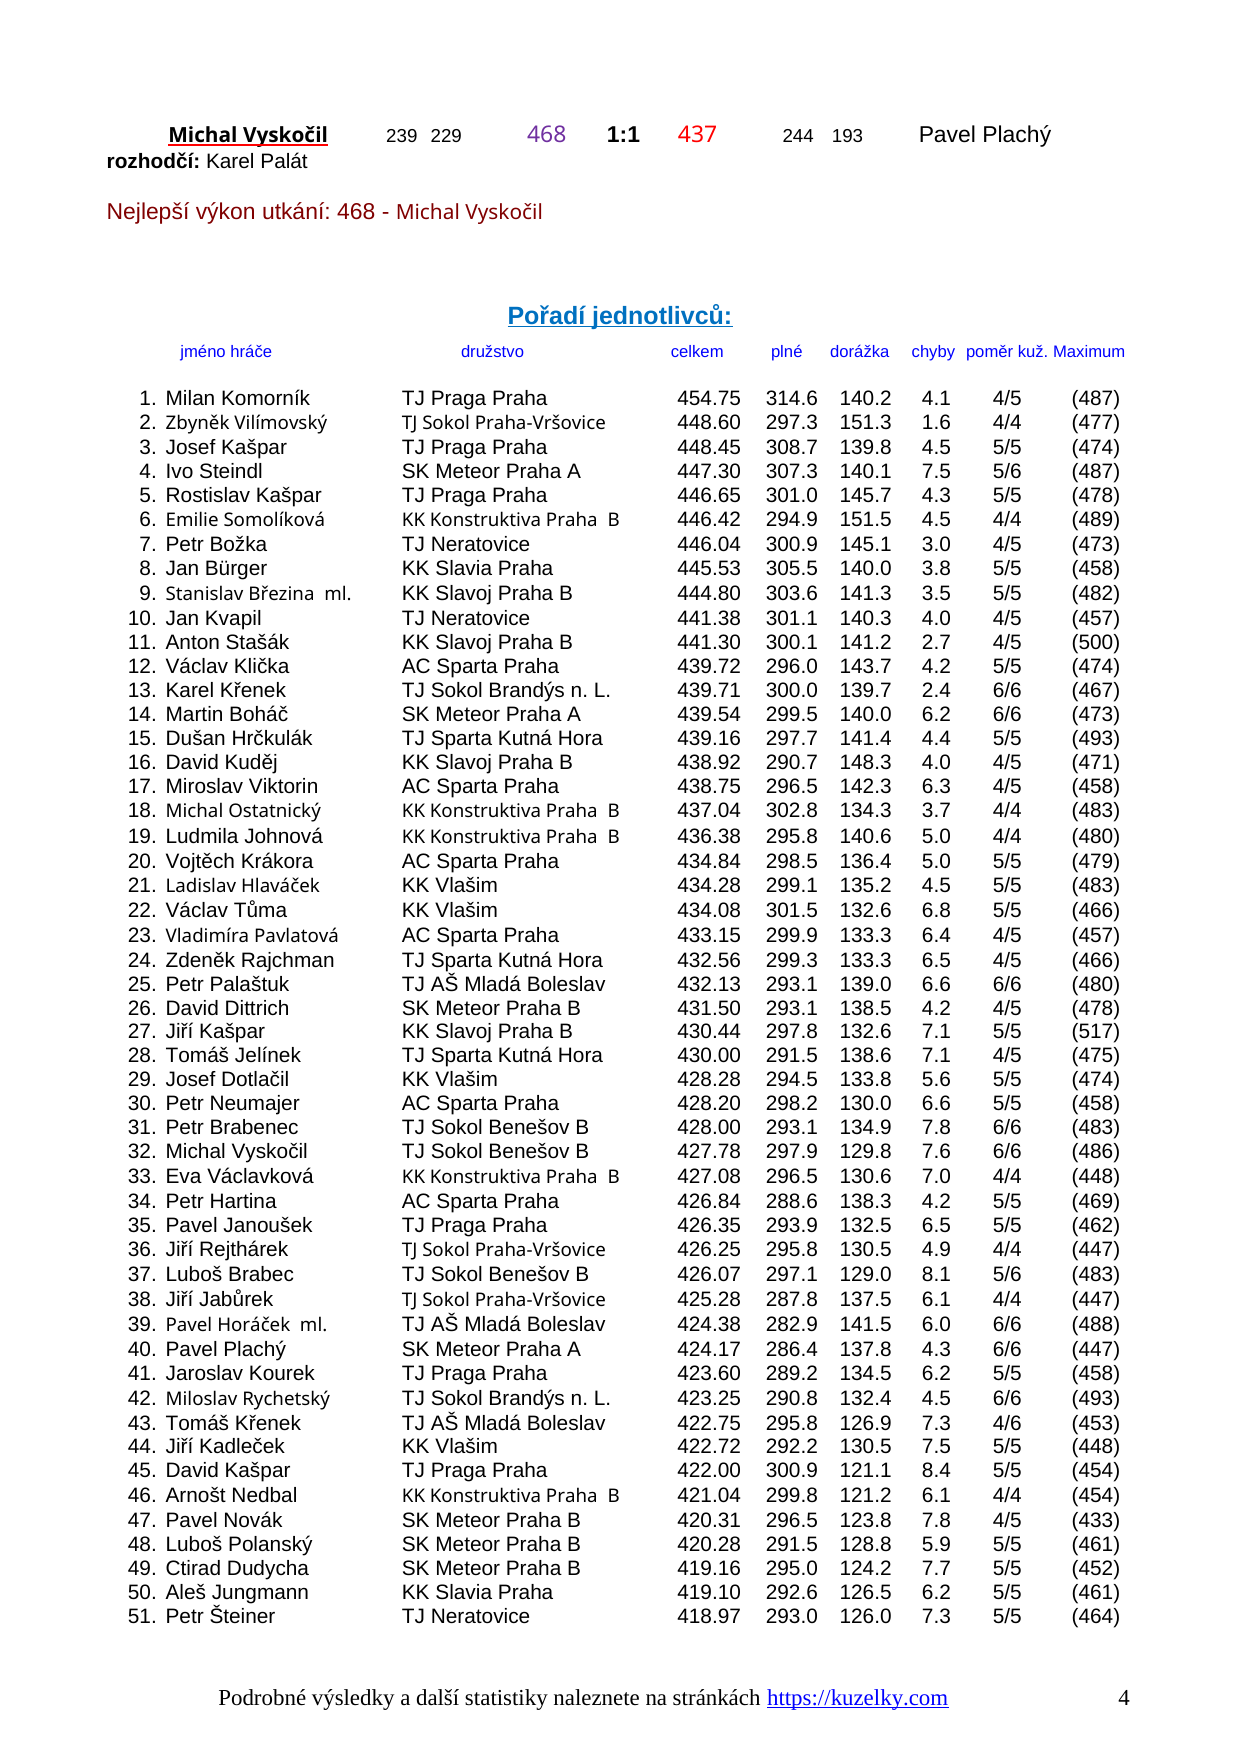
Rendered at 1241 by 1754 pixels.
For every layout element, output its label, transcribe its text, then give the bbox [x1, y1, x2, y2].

text rozhodčí: Karel Palát [106, 149, 1134, 173]
text 7. Petr Božka TJ Neratovice 446.04 300.9 145.1 3.0 4/5 (473) [106, 532, 1134, 556]
text 31. Petr Brabenec TJ Sokol Benešov B 428.00 293.1 134.9 7.8 6/6 (483) [106, 1115, 1134, 1139]
text 42. Miloslav Rychetský TJ Sokol Brandýs n. L. 423.25 290.8 132.4 4.5 6/6 (493) [106, 1385, 1134, 1410]
text 14. Martin Boháč SK Meteor Praha A 439.54 299.5 140.0 6.2 6/6 (473) [106, 702, 1134, 726]
text 19. Ludmila Johnová KK Konstruktiva Praha B 436.38 295.8 140.6 5.0 4/4 (480) [106, 823, 1134, 848]
text 17. Miroslav Viktorin AC Sparta Praha 438.75 296.5 142.3 6.3 4/5 (458) [106, 773, 1134, 797]
text 5. Rostislav Kašpar TJ Praga Praha 446.65 301.0 145.7 4.3 5/5 (478) [106, 483, 1134, 507]
text 27. Jiří Kašpar KK Slavoj Praha B 430.44 297.8 132.6 7.1 5/5 (517) [106, 1019, 1134, 1043]
text 49. Ctirad Dudycha SK Meteor Praha B 419.16 295.0 124.2 7.7 5/5 (452) [106, 1556, 1134, 1580]
text Pořadí jednotlivců: [94, 301, 1145, 330]
text 43. Tomáš Křenek TJ AŠ Mladá Boleslav 422.75 295.8 126.9 7.3 4/6 (453) [106, 1410, 1134, 1434]
text 2. Zbyněk Vilímovský TJ Sokol Praha-Vršovice 448.60 297.3 151.3 1.6 4/4 (477) [106, 409, 1134, 435]
text 48. Luboš Polanský SK Meteor Praha B 420.28 291.5 128.8 5.9 5/5 (461) [106, 1532, 1134, 1556]
text 11. Anton Stašák KK Slavoj Praha B 441.30 300.1 141.2 2.7 4/5 (500) [106, 630, 1134, 654]
text 23. Vladimíra Pavlatová AC Sparta Praha 433.15 299.9 133.3 6.4 4/5 (457) [106, 922, 1134, 947]
text 15. Dušan Hrčkulák TJ Sparta Kutná Hora 439.16 297.7 141.4 4.4 5/5 (493) [106, 726, 1134, 749]
text 34. Petr Hartina AC Sparta Praha 426.84 288.6 138.3 4.2 5/5 (469) [106, 1188, 1134, 1212]
text 13. Karel Křenek TJ Sokol Brandýs n. L. 439.71 300.0 139.7 2.4 6/6 (467) [106, 678, 1134, 702]
text 30. Petr Neumajer AC Sparta Praha 428.20 298.2 130.0 6.6 5/5 (458) [106, 1091, 1134, 1115]
text 20. Vojtěch Krákora AC Sparta Praha 434.84 298.5 136.4 5.0 5/5 (479) [106, 848, 1134, 872]
text 33. Eva Václavková KK Konstruktiva Praha B 427.08 296.5 130.6 7.0 4/4 (448) [106, 1163, 1134, 1188]
text 24. Zdeněk Rajchman TJ Sparta Kutná Hora 432.56 299.3 133.3 6.5 4/5 (466) [106, 947, 1134, 971]
text Michal Vyskočil 239 229 468 1:1 437 244 193 Pavel Plachý [106, 118, 1134, 149]
text 21. Ladislav Hlaváček KK Vlašim 434.28 299.1 135.2 4.5 5/5 (483) [106, 872, 1134, 898]
text 6. Emilie Somolíková KK Konstruktiva Praha B 446.42 294.9 151.5 4.5 4/4 (489) [106, 507, 1134, 532]
text Nejlepší výkon utkání: 468 - Michal Vyskočil [106, 197, 1134, 226]
text 25. Petr Palaštuk TJ AŠ Mladá Boleslav 432.13 293.1 139.0 6.6 6/6 (480) [106, 971, 1134, 995]
text 35. Pavel Janoušek TJ Praga Praha 426.35 293.9 132.5 6.5 5/5 (462) [106, 1212, 1134, 1236]
text 1. Milan Komorník TJ Praga Praha 454.75 314.6 140.2 4.1 4/5 (487) [106, 385, 1134, 409]
text 46. Arnošt Nedbal KK Konstruktiva Praha B 421.04 299.8 121.2 6.1 4/4 (454) [106, 1482, 1134, 1508]
text 38. Jiří Jabůrek TJ Sokol Praha-Vršovice 425.28 287.8 137.5 6.1 4/4 (447) [106, 1286, 1134, 1311]
text 26. David Dittrich SK Meteor Praha B 431.50 293.1 138.5 4.2 4/5 (478) [106, 995, 1134, 1019]
text 37. Luboš Brabec TJ Sokol Benešov B 426.07 297.1 129.0 8.1 5/6 (483) [106, 1262, 1134, 1286]
text 41. Jaroslav Kourek TJ Praga Praha 423.60 289.2 134.5 6.2 5/5 (458) [106, 1361, 1134, 1385]
text 9. Stanislav Březina ml. KK Slavoj Praha B 444.80 303.6 141.3 3.5 5/5 (482) [106, 580, 1134, 606]
text 40. Pavel Plachý SK Meteor Praha A 424.17 286.4 137.8 4.3 6/6 (447) [106, 1337, 1134, 1361]
text 32. Michal Vyskočil TJ Sokol Benešov B 427.78 297.9 129.8 7.6 6/6 (486) [106, 1139, 1134, 1163]
text 51. Petr Šteiner TJ Neratovice 418.97 293.0 126.0 7.3 5/5 (464) [106, 1604, 1134, 1628]
text 50. Aleš Jungmann KK Slavia Praha 419.10 292.6 126.5 6.2 5/5 (461) [106, 1580, 1134, 1604]
text 47. Pavel Novák SK Meteor Praha B 420.31 296.5 123.8 7.8 4/5 (433) [106, 1508, 1134, 1532]
text 4. Ivo Steindl SK Meteor Praha A 447.30 307.3 140.1 7.5 5/6 (487) [106, 459, 1134, 483]
text 12. Václav Klička AC Sparta Praha 439.72 296.0 143.7 4.2 5/5 (474) [106, 654, 1134, 678]
text 16. David Kuděj KK Slavoj Praha B 438.92 290.7 148.3 4.0 4/5 (471) [106, 749, 1134, 773]
text jméno hráče družstvo celkem plné dorážka chyby poměr kuž. Maximum [106, 342, 1134, 361]
text 44. Jiří Kadleček KK Vlašim 422.72 292.2 130.5 7.5 5/5 (448) [106, 1434, 1134, 1458]
text 36. Jiří Rejthárek TJ Sokol Praha-Vršovice 426.25 295.8 130.5 4.9 4/4 (447) [106, 1236, 1134, 1262]
text 18. Michal Ostatnický KK Konstruktiva Praha B 437.04 302.8 134.3 3.7 4/4 (483) [106, 797, 1134, 823]
text 28. Tomáš Jelínek TJ Sparta Kutná Hora 430.00 291.5 138.6 7.1 4/5 (475) [106, 1043, 1134, 1067]
text 3. Josef Kašpar TJ Praga Praha 448.45 308.7 139.8 4.5 5/5 (474) [106, 435, 1134, 459]
text 29. Josef Dotlačil KK Vlašim 428.28 294.5 133.8 5.6 5/5 (474) [106, 1067, 1134, 1091]
text 10. Jan Kvapil TJ Neratovice 441.38 301.1 140.3 4.0 4/5 (457) [106, 606, 1134, 630]
text 45. David Kašpar TJ Praga Praha 422.00 300.9 121.1 8.4 5/5 (454) [106, 1458, 1134, 1482]
text 8. Jan Bürger KK Slavia Praha 445.53 305.5 140.0 3.8 5/5 (458) [106, 556, 1134, 580]
text 39. Pavel Horáček ml. TJ AŠ Mladá Boleslav 424.38 282.9 141.5 6.0 6/6 (488) [106, 1311, 1134, 1337]
text 22. Václav Tůma KK Vlašim 434.08 301.5 132.6 6.8 5/5 (466) [106, 898, 1134, 922]
